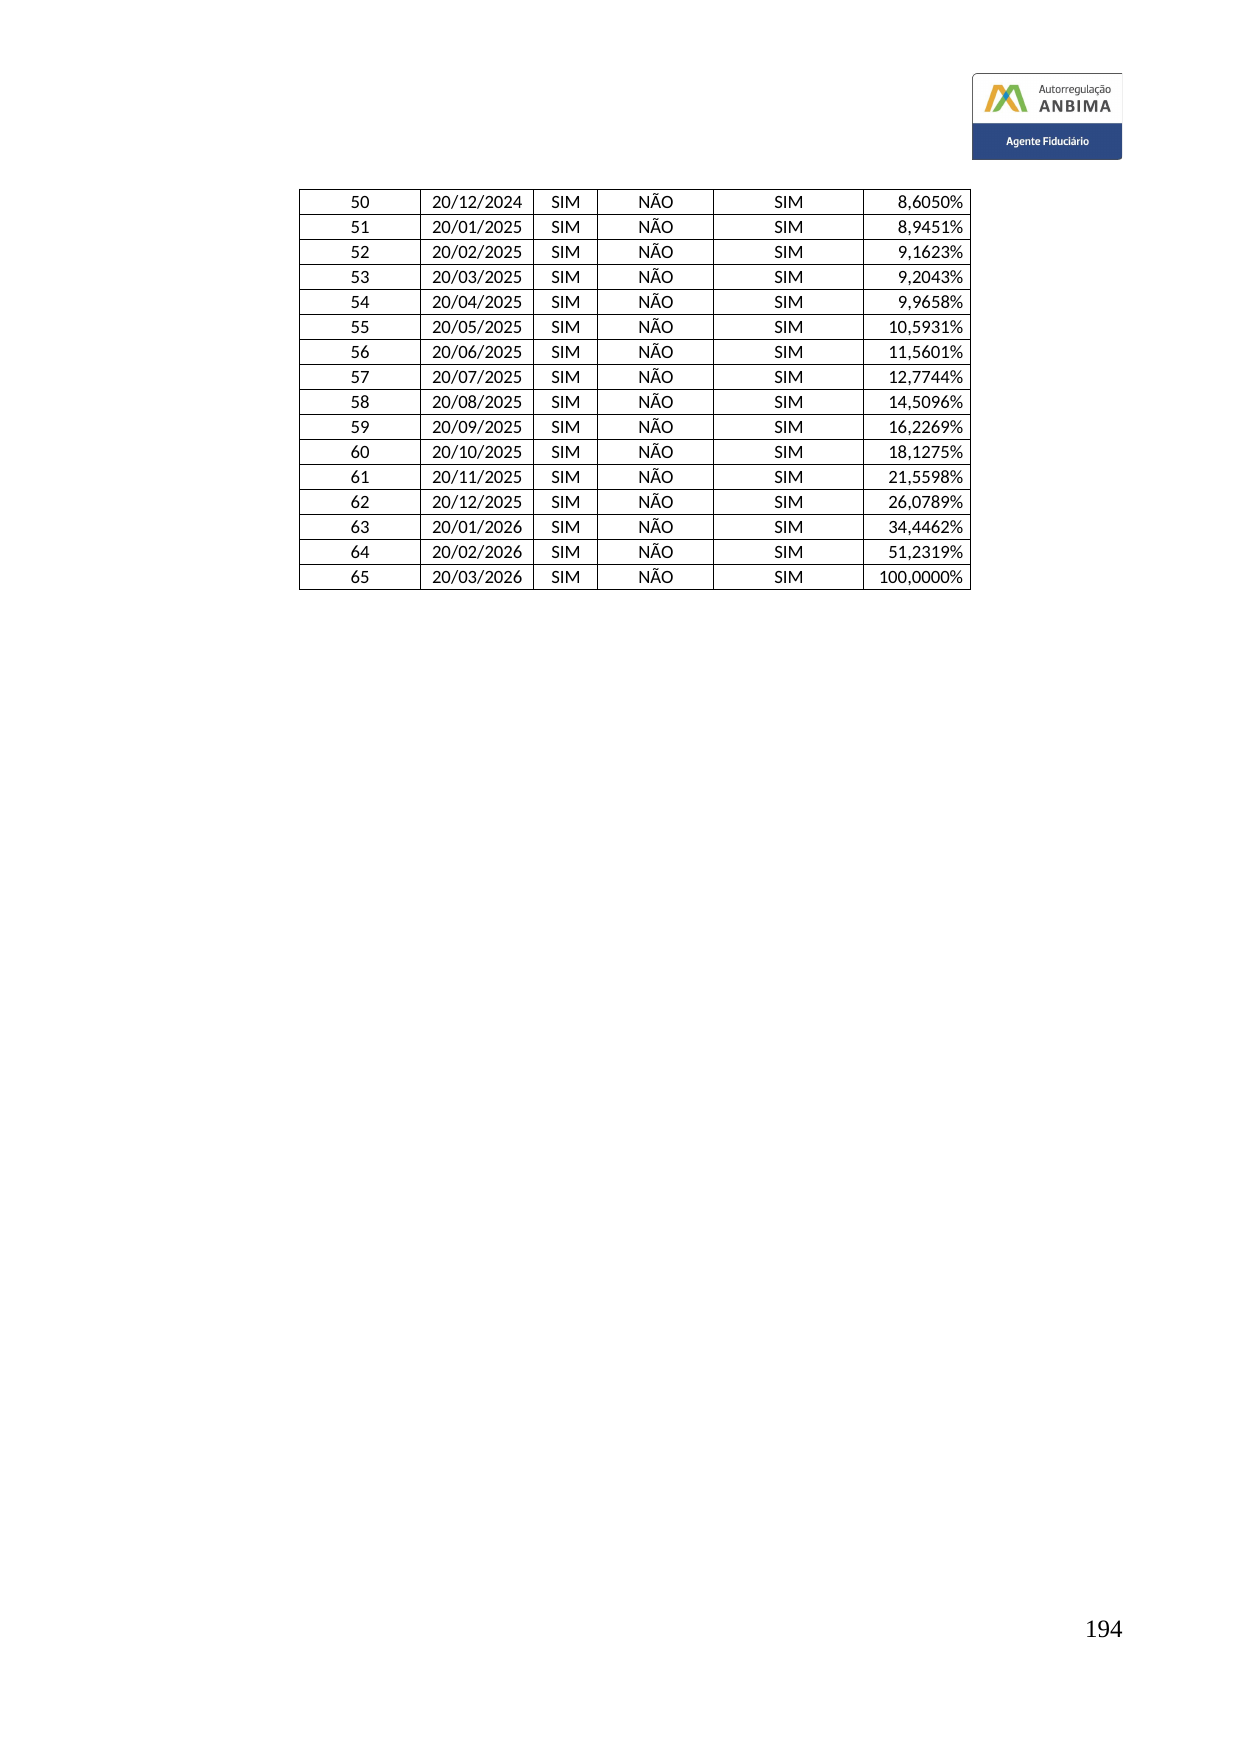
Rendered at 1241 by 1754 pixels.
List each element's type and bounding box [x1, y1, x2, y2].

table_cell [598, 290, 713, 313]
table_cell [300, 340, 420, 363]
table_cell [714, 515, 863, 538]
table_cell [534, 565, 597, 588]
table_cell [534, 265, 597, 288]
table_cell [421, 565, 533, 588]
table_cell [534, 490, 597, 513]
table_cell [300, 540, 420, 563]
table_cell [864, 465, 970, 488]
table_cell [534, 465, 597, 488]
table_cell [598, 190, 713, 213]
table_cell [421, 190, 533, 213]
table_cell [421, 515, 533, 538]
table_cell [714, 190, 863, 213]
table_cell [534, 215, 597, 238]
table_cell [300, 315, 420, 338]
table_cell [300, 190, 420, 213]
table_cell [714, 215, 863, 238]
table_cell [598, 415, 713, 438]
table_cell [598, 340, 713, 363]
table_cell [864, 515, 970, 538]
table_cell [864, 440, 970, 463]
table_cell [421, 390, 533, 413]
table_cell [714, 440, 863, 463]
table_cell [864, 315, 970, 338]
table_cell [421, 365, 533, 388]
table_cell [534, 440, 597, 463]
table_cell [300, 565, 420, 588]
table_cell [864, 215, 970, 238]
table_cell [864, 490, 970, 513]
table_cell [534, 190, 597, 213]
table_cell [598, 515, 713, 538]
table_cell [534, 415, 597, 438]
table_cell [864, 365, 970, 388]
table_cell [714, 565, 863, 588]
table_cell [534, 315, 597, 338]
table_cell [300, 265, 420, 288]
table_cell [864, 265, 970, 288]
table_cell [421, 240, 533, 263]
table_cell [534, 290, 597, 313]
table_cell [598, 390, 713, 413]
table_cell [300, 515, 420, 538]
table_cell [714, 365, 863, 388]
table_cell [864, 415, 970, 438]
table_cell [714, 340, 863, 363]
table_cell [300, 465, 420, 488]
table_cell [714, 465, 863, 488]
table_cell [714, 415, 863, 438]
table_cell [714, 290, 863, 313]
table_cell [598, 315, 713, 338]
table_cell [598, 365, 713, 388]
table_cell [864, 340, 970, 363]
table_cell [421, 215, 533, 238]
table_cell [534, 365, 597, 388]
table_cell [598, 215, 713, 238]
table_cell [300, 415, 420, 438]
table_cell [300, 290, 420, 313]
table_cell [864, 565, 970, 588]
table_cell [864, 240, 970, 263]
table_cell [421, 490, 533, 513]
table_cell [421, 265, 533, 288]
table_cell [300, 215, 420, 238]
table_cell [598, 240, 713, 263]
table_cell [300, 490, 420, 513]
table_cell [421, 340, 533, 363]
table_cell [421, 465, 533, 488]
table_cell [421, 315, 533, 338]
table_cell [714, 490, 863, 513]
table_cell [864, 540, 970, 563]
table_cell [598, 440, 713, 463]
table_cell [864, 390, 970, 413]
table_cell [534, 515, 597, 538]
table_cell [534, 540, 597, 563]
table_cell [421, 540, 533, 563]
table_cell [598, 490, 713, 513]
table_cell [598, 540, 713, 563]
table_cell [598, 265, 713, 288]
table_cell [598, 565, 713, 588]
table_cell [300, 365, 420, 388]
picture [972, 73, 1123, 160]
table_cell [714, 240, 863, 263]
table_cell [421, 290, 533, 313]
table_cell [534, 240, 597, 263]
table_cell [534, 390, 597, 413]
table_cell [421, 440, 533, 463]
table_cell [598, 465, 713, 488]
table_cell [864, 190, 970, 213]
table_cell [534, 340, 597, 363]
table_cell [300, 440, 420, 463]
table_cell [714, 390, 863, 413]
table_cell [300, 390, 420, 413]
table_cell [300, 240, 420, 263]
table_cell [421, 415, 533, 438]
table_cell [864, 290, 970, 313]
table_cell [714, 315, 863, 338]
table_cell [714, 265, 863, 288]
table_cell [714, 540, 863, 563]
